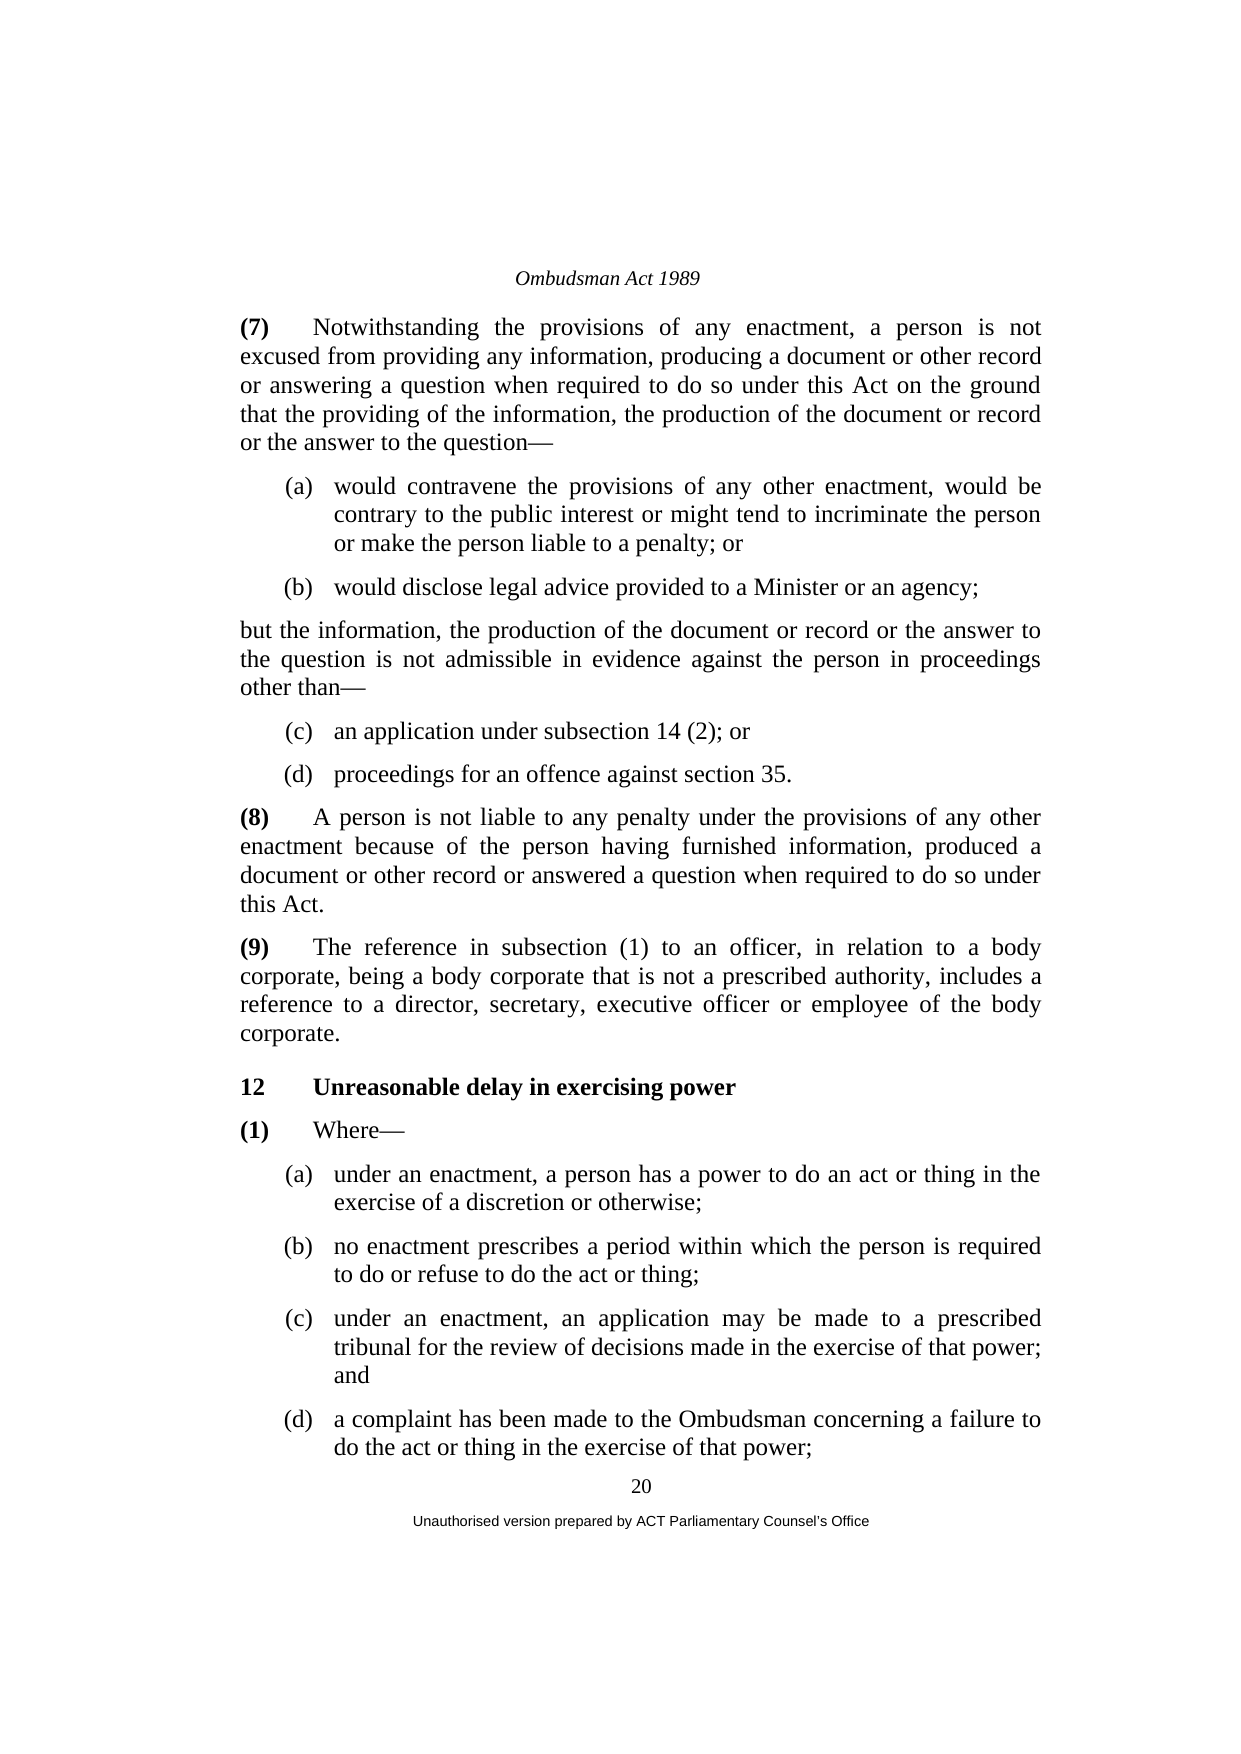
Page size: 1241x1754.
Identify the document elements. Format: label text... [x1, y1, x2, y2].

text (d) a complaint has been made to the Ombudsman concerning a failure to do the act or thing in the exercise of that power; [240, 1404, 1042, 1461]
text (9) The reference in subsection (1) to an officer, in relation to a body corporate, being a body corporate that is not a prescribed authority, includes a reference to a director, secretary, executive officer or employee of the body corporate. [240, 932, 1042, 1047]
text (c) under an enactment, an application may be made to a prescribed tribunal for the review of decisions made in the exercise of that power; and [240, 1303, 1042, 1389]
text 12 Unreasonable delay in exercising power [240, 1072, 1042, 1101]
text but the information, the production of the document or record or the answer to the question is not admissible in evidence against the person in proceedings other than— [240, 615, 1042, 701]
text (8) A person is not liable to any penalty under the provisions of any other enactment because of the person having furnished information, produced a document or other record or answered a question when required to do so under this Act. [240, 802, 1042, 917]
text (7) Notwithstanding the provisions of any enactment, a person is not excused from providing any information, producing a document or other record or answering a question when required to do so under this Act on the ground that the providing of the information, the production of the document or record or the answer to the question— [240, 312, 1042, 456]
text (1) Where— [240, 1115, 1042, 1144]
text (a) under an enactment, a person has a power to do an act or thing in the exercise of a discretion or otherwise; [240, 1159, 1042, 1216]
text (d) proceedings for an offence against section 35. [240, 759, 1042, 788]
text (a) would contravene the provisions of any other enactment, would be contrary to the public interest or might tend to incriminate the person or make the person liable to a penalty; or [240, 471, 1042, 557]
text (c) an application under subsection 14 (2); or [240, 716, 1042, 744]
text (b) no enactment prescribes a period within which the person is required to do or refuse to do the act or thing; [240, 1231, 1042, 1288]
text (b) would disclose legal advice provided to a Minister or an agency; [240, 572, 1042, 600]
